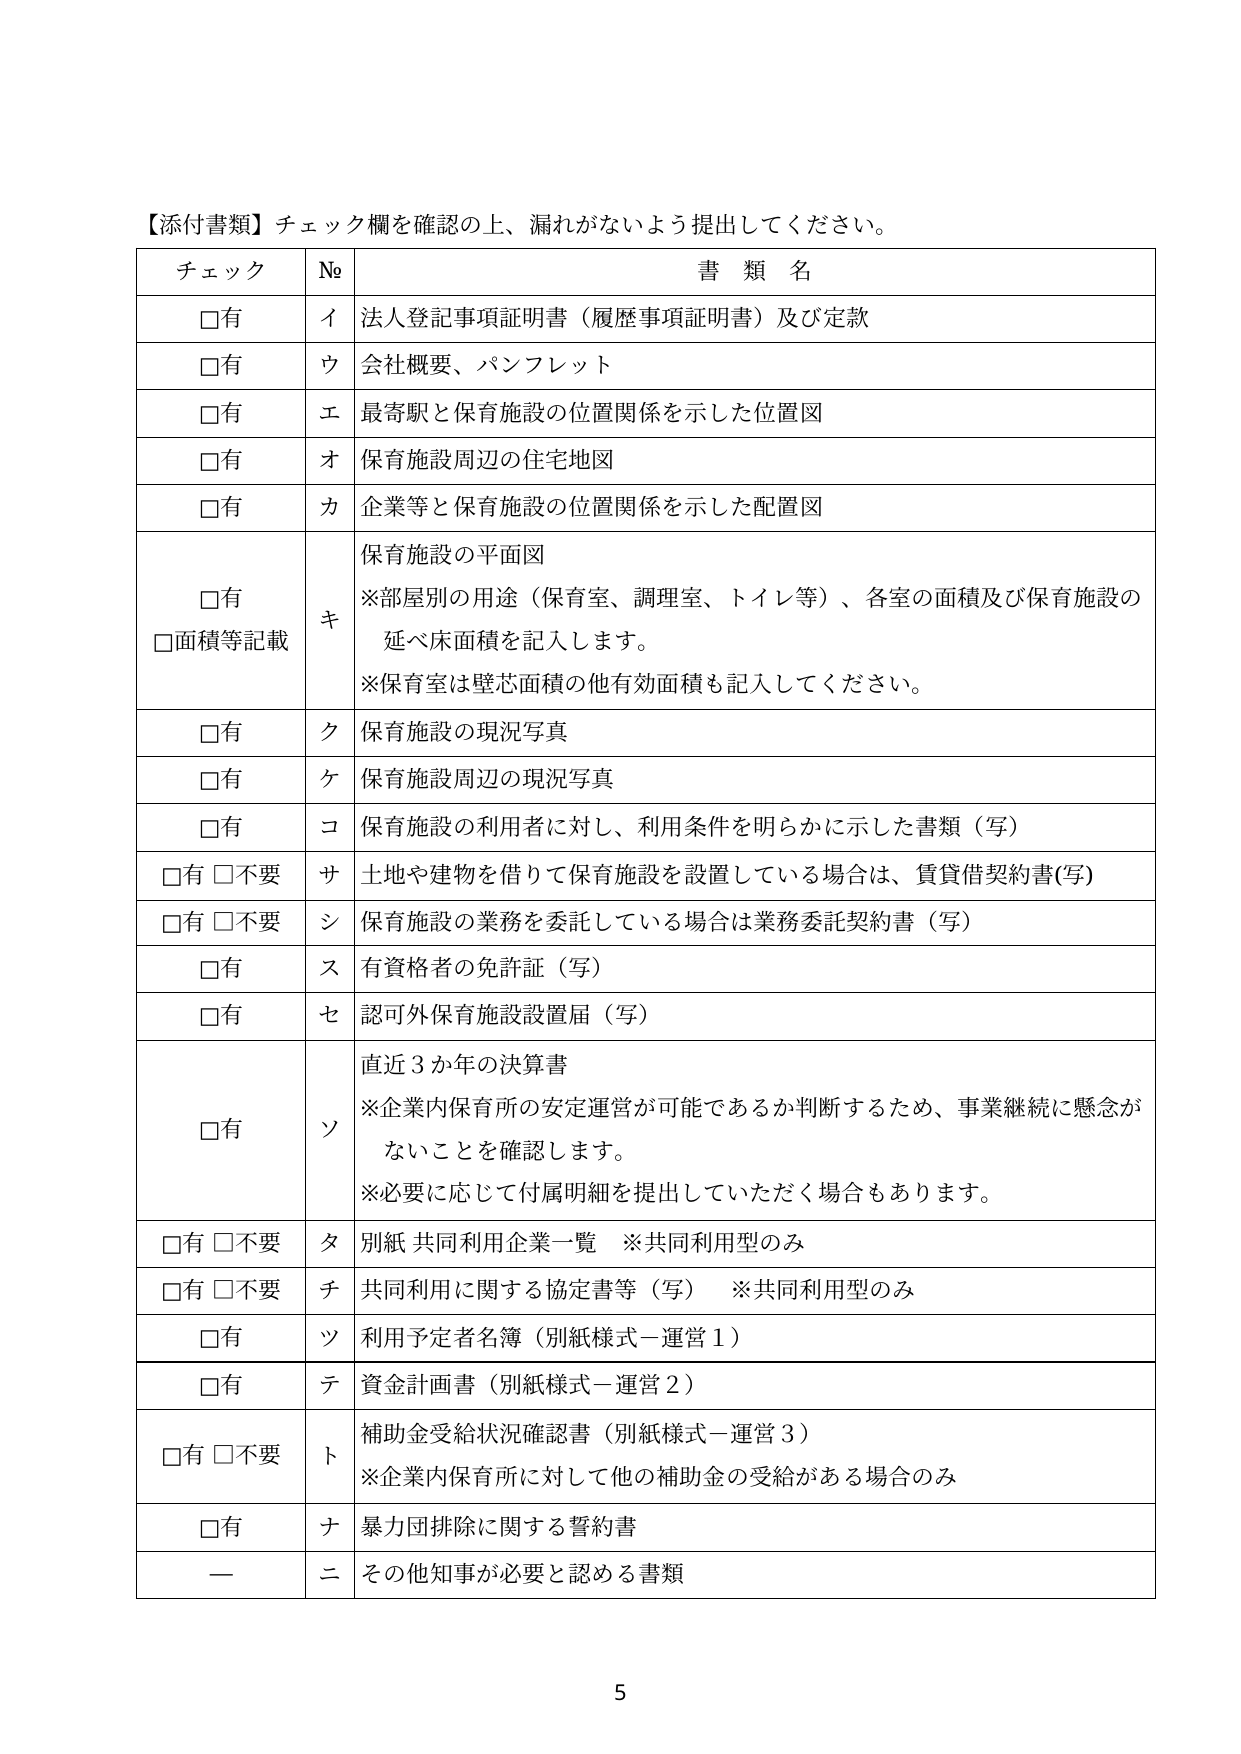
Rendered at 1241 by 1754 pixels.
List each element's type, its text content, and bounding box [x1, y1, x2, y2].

table_cell ソ [306, 1041, 354, 1219]
table_cell □有 [137, 390, 305, 437]
table_cell セ [306, 993, 354, 1039]
table_cell □有 [137, 1504, 305, 1551]
table_cell ニ [306, 1552, 354, 1598]
table_cell コ [306, 804, 354, 851]
table_cell 保育施設の平面図 ※部屋別の用途（保育室、調理室、トイレ等）、各室の面積及び保育施設の 延べ床面積を記入します。 ※保育室は壁芯面積の他有効面積も記入してください。 [355, 532, 1155, 709]
table_cell □有 [137, 804, 305, 851]
table_cell チ [306, 1268, 354, 1314]
table_cell 直近３か年の決算書 ※企業内保育所の安定運営が可能であるか判断するため、事業継続に懸念が ないことを確認します。 ※必要に応じて付属明細を提出していただく場合もあります。 [355, 1041, 1155, 1219]
table_cell 別紙 共同利用企業一覧 ※共同利用型のみ [355, 1221, 1155, 1267]
table_cell ― [137, 1552, 305, 1598]
table_cell ウ [306, 343, 354, 389]
table_header 書 類 名 [355, 249, 1155, 295]
table_cell ツ [306, 1315, 354, 1361]
table_cell 土地や建物を借りて保育施設を設置している場合は、賃貸借契約書(写) [355, 852, 1155, 899]
table_cell ク [306, 710, 354, 756]
table_cell 利用予定者名簿（別紙様式－運営１） [355, 1315, 1155, 1361]
table_cell □有 □不要 [137, 1268, 305, 1314]
table_cell □有 □不要 [137, 1221, 305, 1267]
table_cell □有 □面積等記載 [137, 532, 305, 709]
table_cell 法人登記事項証明書（履歴事項証明書）及び定款 [355, 296, 1155, 342]
table_cell □有 [137, 1363, 305, 1409]
table_cell 保育施設の現況写真 [355, 710, 1155, 756]
table_cell 企業等と保育施設の位置関係を示した配置図 [355, 485, 1155, 531]
table_cell □有 □不要 [137, 852, 305, 899]
table_cell 暴力団排除に関する誓約書 [355, 1504, 1155, 1551]
table_cell 最寄駅と保育施設の位置関係を示した位置図 [355, 390, 1155, 437]
table_cell イ [306, 296, 354, 342]
table_cell ス [306, 946, 354, 992]
table_cell ト [306, 1410, 354, 1503]
table_cell 保育施設周辺の住宅地図 [355, 438, 1155, 484]
table_cell 会社概要、パンフレット [355, 343, 1155, 389]
table_cell オ [306, 438, 354, 484]
table_cell 認可外保育施設設置届（写） [355, 993, 1155, 1039]
table_cell サ [306, 852, 354, 899]
table_header チェック [137, 249, 305, 295]
table_cell テ [306, 1363, 354, 1409]
table_cell □有 [137, 296, 305, 342]
table_cell エ [306, 390, 354, 437]
table_cell 資金計画書（別紙様式－運営２） [355, 1363, 1155, 1409]
table_cell □有 [137, 1041, 305, 1219]
text 【添付書類】チェック欄を確認の上、漏れがないよう提出してください。 [136, 205, 1104, 243]
table_cell □有 [137, 485, 305, 531]
table_cell □有 [137, 438, 305, 484]
table_cell □有 □不要 [137, 901, 305, 945]
table_cell カ [306, 485, 354, 531]
table_cell 有資格者の免許証（写） [355, 946, 1155, 992]
table_cell 保育施設の業務を委託している場合は業務委託契約書（写） [355, 901, 1155, 945]
table_cell □有 □不要 [137, 1410, 305, 1503]
table_cell □有 [137, 710, 305, 756]
table_cell □有 [137, 993, 305, 1039]
table_cell ナ [306, 1504, 354, 1551]
table_cell ケ [306, 757, 354, 803]
table_header № [306, 249, 354, 295]
table_cell □有 [137, 757, 305, 803]
table_cell 保育施設周辺の現況写真 [355, 757, 1155, 803]
table_cell 補助金受給状況確認書（別紙様式－運営３） ※企業内保育所に対して他の補助金の受給がある場合のみ [355, 1410, 1155, 1503]
table_cell 保育施設の利用者に対し、利用条件を明らかに示した書類（写） [355, 804, 1155, 851]
table_cell タ [306, 1221, 354, 1267]
table_cell □有 [137, 1315, 305, 1361]
table_cell □有 [137, 946, 305, 992]
table_cell シ [306, 901, 354, 945]
table_cell その他知事が必要と認める書類 [355, 1552, 1155, 1598]
table_cell □有 [137, 343, 305, 389]
table_cell キ [306, 532, 354, 709]
table_cell 共同利用に関する協定書等（写） ※共同利用型のみ [355, 1268, 1155, 1314]
